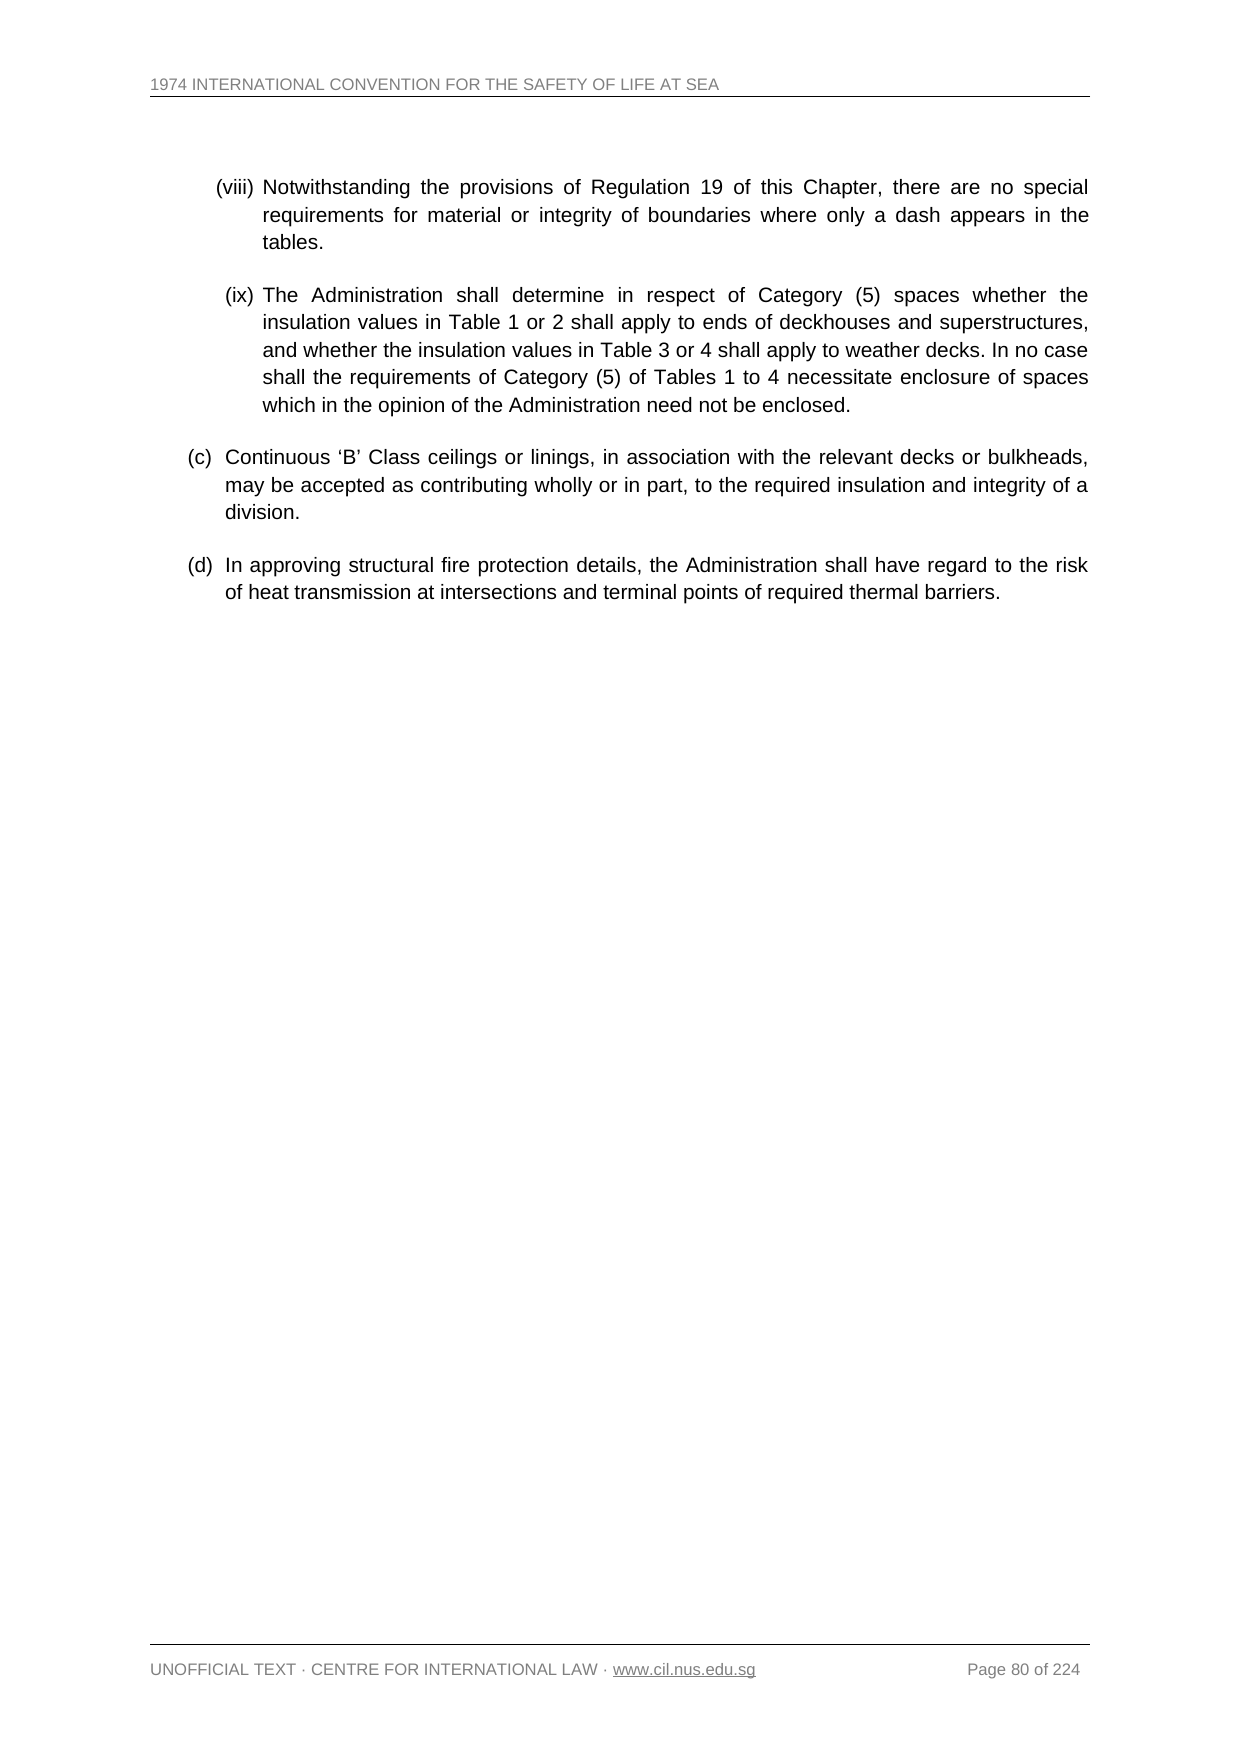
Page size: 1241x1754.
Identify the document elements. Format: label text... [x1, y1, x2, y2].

list In approving structural fire protection details, the Administration shall have regard to the risk of heat transmission at intersections and terminal points of required thermal barriers. [187, 552, 1090, 604]
list Continuous ‘B’ Class ceilings or linings, in association with the relevant decks or bulkheads, may be accepted as contributing wholly or in part, to the required insulation and integrity of a division. [187, 445, 1090, 524]
list Notwithstanding the provisions of Regulation 19 of this Chapter, there are no special requirements for material or integrity of boundaries where only a dash appears in the tables. [216, 175, 1090, 254]
list The Administration shall determine in respect of Category (5) spaces whether the insulation values in Table 1 or 2 shall apply to ends of deckhouses and superstructures, and whether the insulation values in Table 3 or 4 shall apply to weather decks. In no case shall the requirements of Category (5) of Tables 1 to 4 necessitate enclosure of spaces which in the opinion of the Administration need not be enclosed. [225, 282, 1090, 416]
